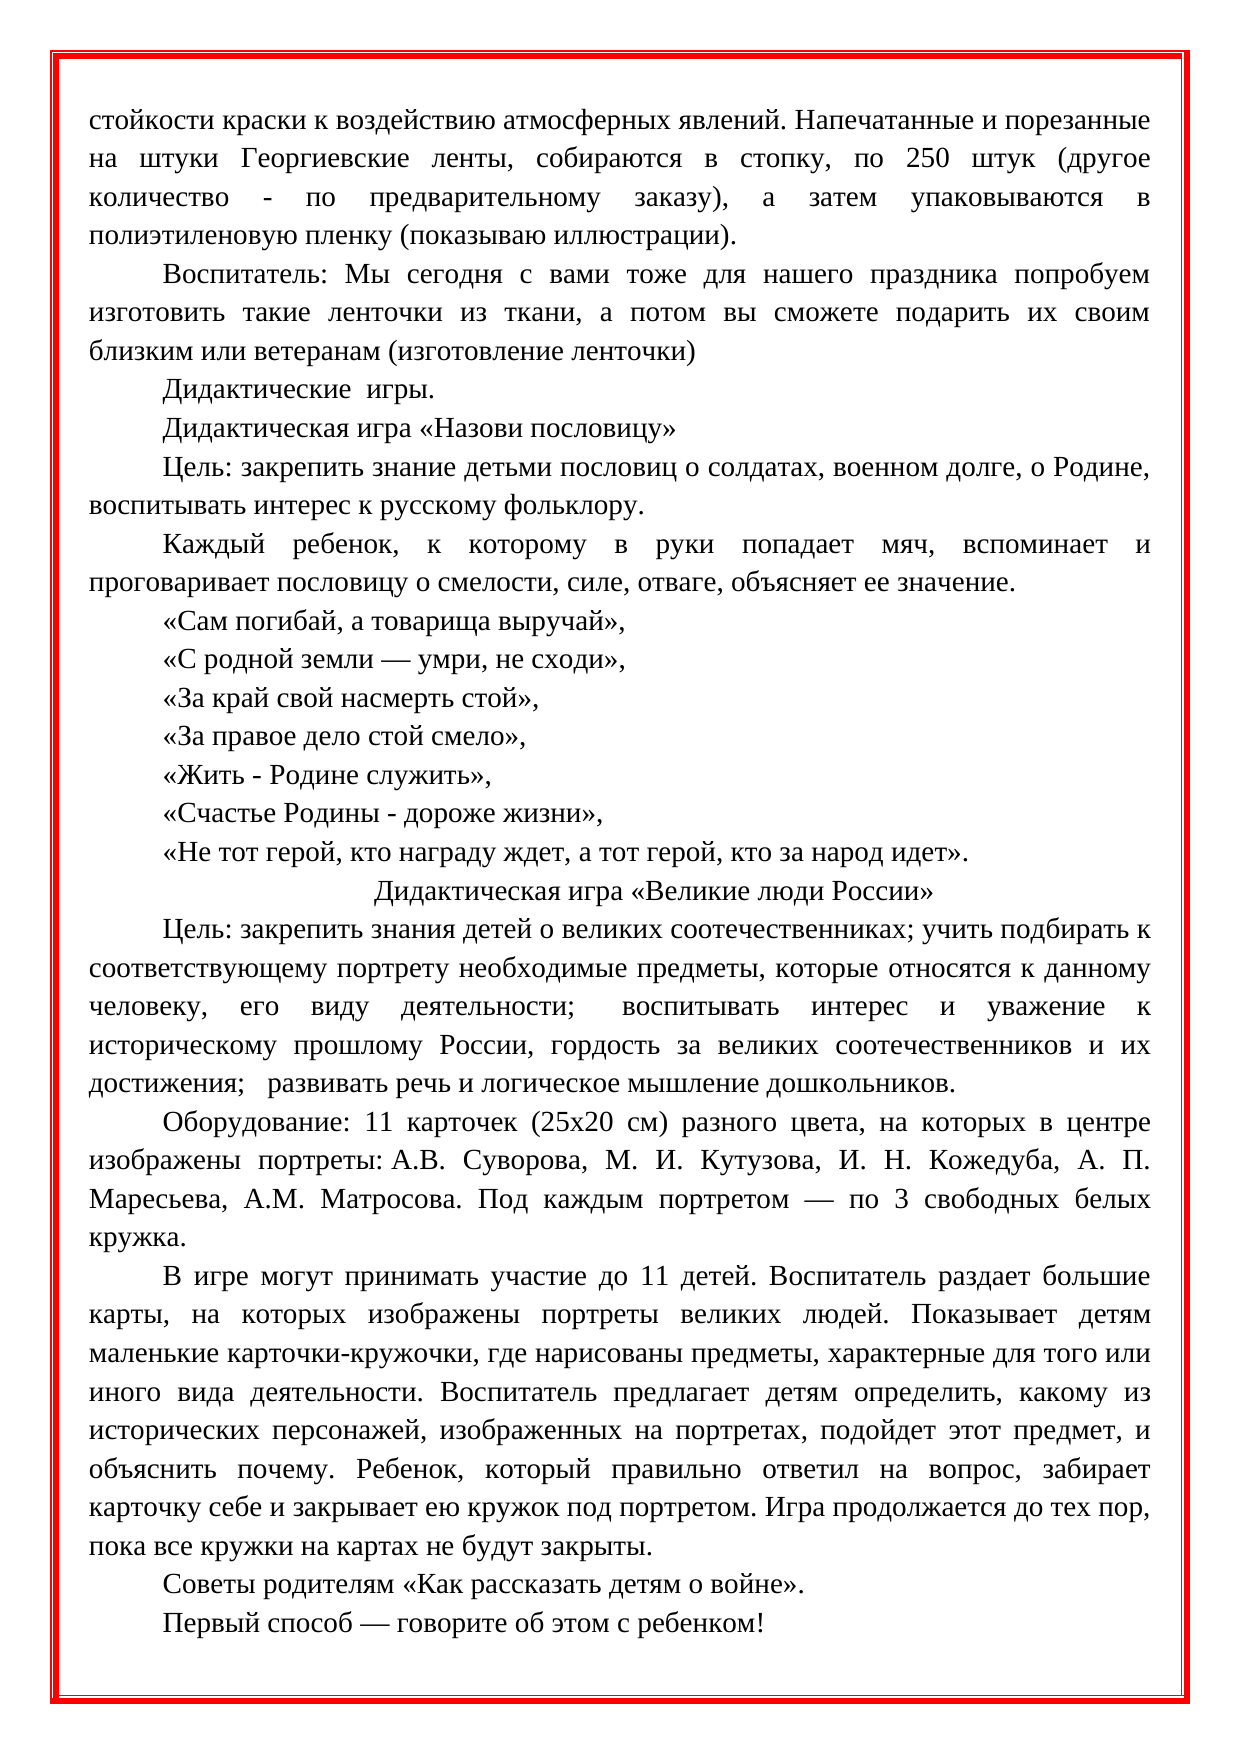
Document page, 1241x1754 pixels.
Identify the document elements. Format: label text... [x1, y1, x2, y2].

text Воспитатель: Мы сегодня с вами тоже для нашего праздника попробуем изготовить такие ленточки из ткани, а потом вы сможете подарить их своим близким или ветеранам (изготовление ленточки) [89, 256, 1152, 367]
text «С родной земли — умри, не сходи», [89, 641, 1152, 675]
text Дидактические игры. [89, 372, 1152, 405]
text Каждый ребенок, к которому в руки попадает мяч, вспоминает и проговаривает пословицу о смелости, силе, отваге, объясняет ее значение. [89, 526, 1152, 598]
text Советы родителям «Как рассказать детям о войне». [89, 1566, 1152, 1600]
text «За правое дело стой смело», [89, 718, 1152, 752]
text В игре могут принимать участие до 11 детей. Воспитатель раздает большие карты, на которых изображены портреты великих людей. Показывает детям маленькие карточки-кружочки, где нарисованы предметы, характерные для того или иного вида деятельности. Воспитатель предлагает детям определить, какому из исторических персонажей, изображенных на портретах, подойдет этот предмет, и объяснить почему. Ребенок, который правильно ответил на вопрос, забирает карточку себе и закрывает ею кружок под портретом. Игра продолжается до тех пор, пока все кружки на картах не будут закрыты. [89, 1258, 1152, 1561]
text Дидактическая игра «Назови пословицу» [89, 410, 1152, 444]
text Дидактическая игра «Великие люди России» [89, 873, 1152, 906]
text Цель: закрепить знание детьми пословиц о солдатах, военном долге, о Родине, воспитывать интерес к русскому фольклору. [89, 449, 1152, 521]
text «Счастье Родины - дороже жизни», [89, 796, 1152, 829]
text «Жить - Родине служить», [89, 757, 1152, 791]
text «За край свой насмерть стой», [89, 680, 1152, 713]
text Цель: закрепить знания детей о великих соотечественниках; учить подбирать к соответствующему портрету необходимые предметы, которые относятся к данному человеку, его виду деятельности; воспитывать интерес и уважение к историческому прошлому России, гордость за великих соотечественников и их достижения; развивать речь и логическое мышление дошкольников. [89, 911, 1152, 1099]
text Оборудование: 11 карточек (25x20 см) разного цвета, на которых в центре изображены портреты: А.В. Суворова, М. И. Кутузова, И. Н. Кожедуба, А. П. Маресьева, А.М. Матросова. Под каждым портретом — по 3 свободных белых кружка. [89, 1104, 1152, 1253]
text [89, 102, 1152, 251]
text Первый способ — говорите об этом с ребенком! [89, 1605, 1152, 1638]
text «Сам погибай, а товарища выручай», [89, 603, 1152, 636]
text «Не тот герой, кто награду ждет, а тот герой, кто за народ идет». [89, 834, 1152, 868]
